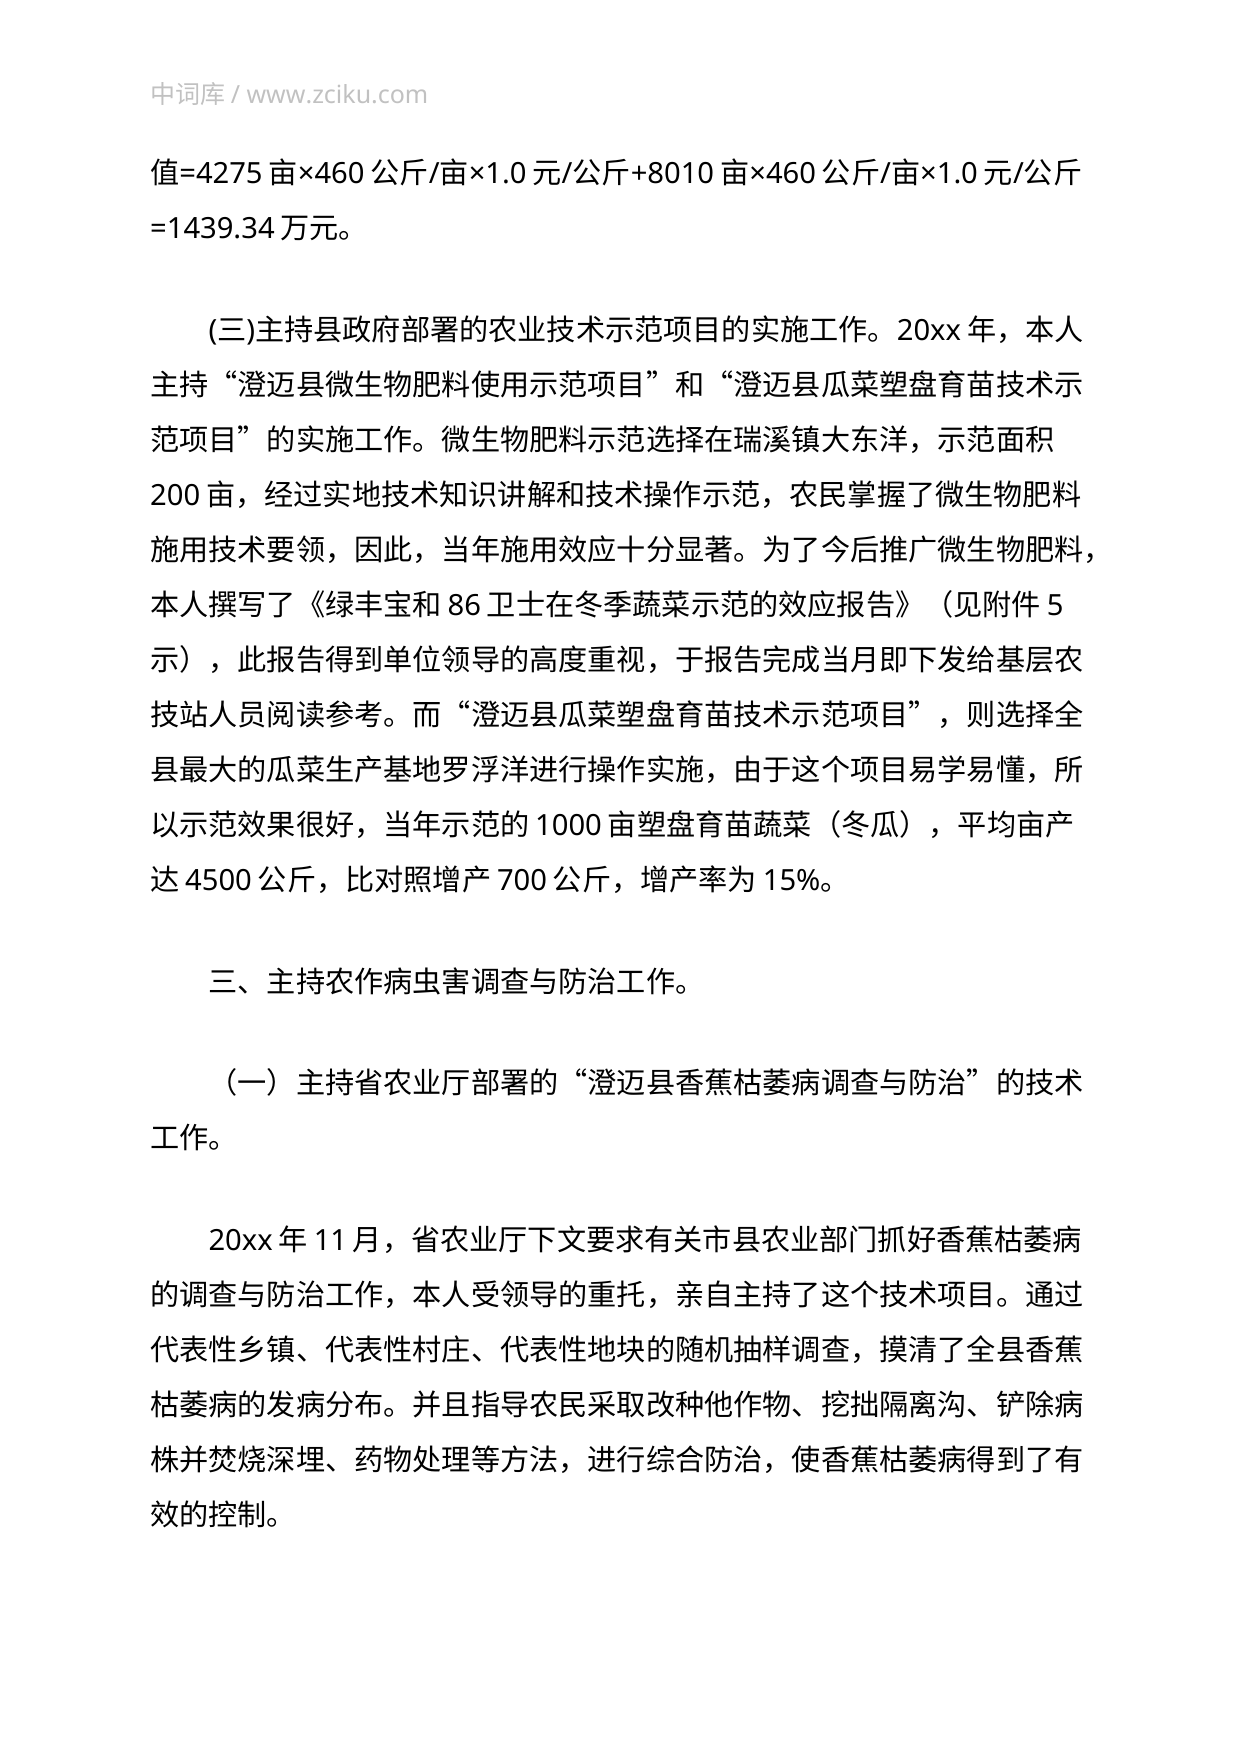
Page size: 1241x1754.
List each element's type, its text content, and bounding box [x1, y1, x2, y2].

text （一）主持省农业厅部署的“澄迈县香蕉枯萎病调查与防治”的技术工作。 [150, 1060, 1090, 1157]
text 三、主持农作病虫害调查与防治工作。 [150, 958, 1090, 1001]
text (三)主持县政府部署的农业技术示范项目的实施工作。20xx年，本人主持“澄迈县微生物肥料使用示范项目”和“澄迈县瓜菜塑盘育苗技术示范项目”的实施工作。微生物肥料示范选择在瑞溪镇大东洋，示范面积200亩，经过实地技术知识讲解和技术操作示范，农民掌握了微生物肥料施用技术要领，因此，当年施用效应十分显著。为了今后推广微生物肥料，本人撰写了《绿丰宝和86卫士在冬季蔬菜示范的效应报告》（见附件5示），此报告得到单位领导的高度重视，于报告完成当月即下发给基层农技站人员阅读参考。而“澄迈县瓜菜塑盘育苗技术示范项目”，则选择全县最大的瓜菜生产基地罗浮洋进行操作实施，由于这个项目易学易懂，所以示范效果很好，当年示范的1000亩塑盘育苗蔬菜（冬瓜），平均亩产达4500公斤，比对照增产700公斤，增产率为15%。 [150, 307, 1090, 899]
text 20xx年11月，省农业厅下文要求有关市县农业部门抓好香蕉枯萎病的调查与防治工作，本人受领导的重托，亲自主持了这个技术项目。通过代表性乡镇、代表性村庄、代表性地块的随机抽样调查，摸清了全县香蕉枯萎病的发病分布。并且指导农民采取改种他作物、挖拙隔离沟、铲除病株并焚烧深埋、药物处理等方法，进行综合防治，使香蕉枯萎病得到了有效的控制。 [150, 1217, 1090, 1534]
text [150, 150, 1090, 247]
